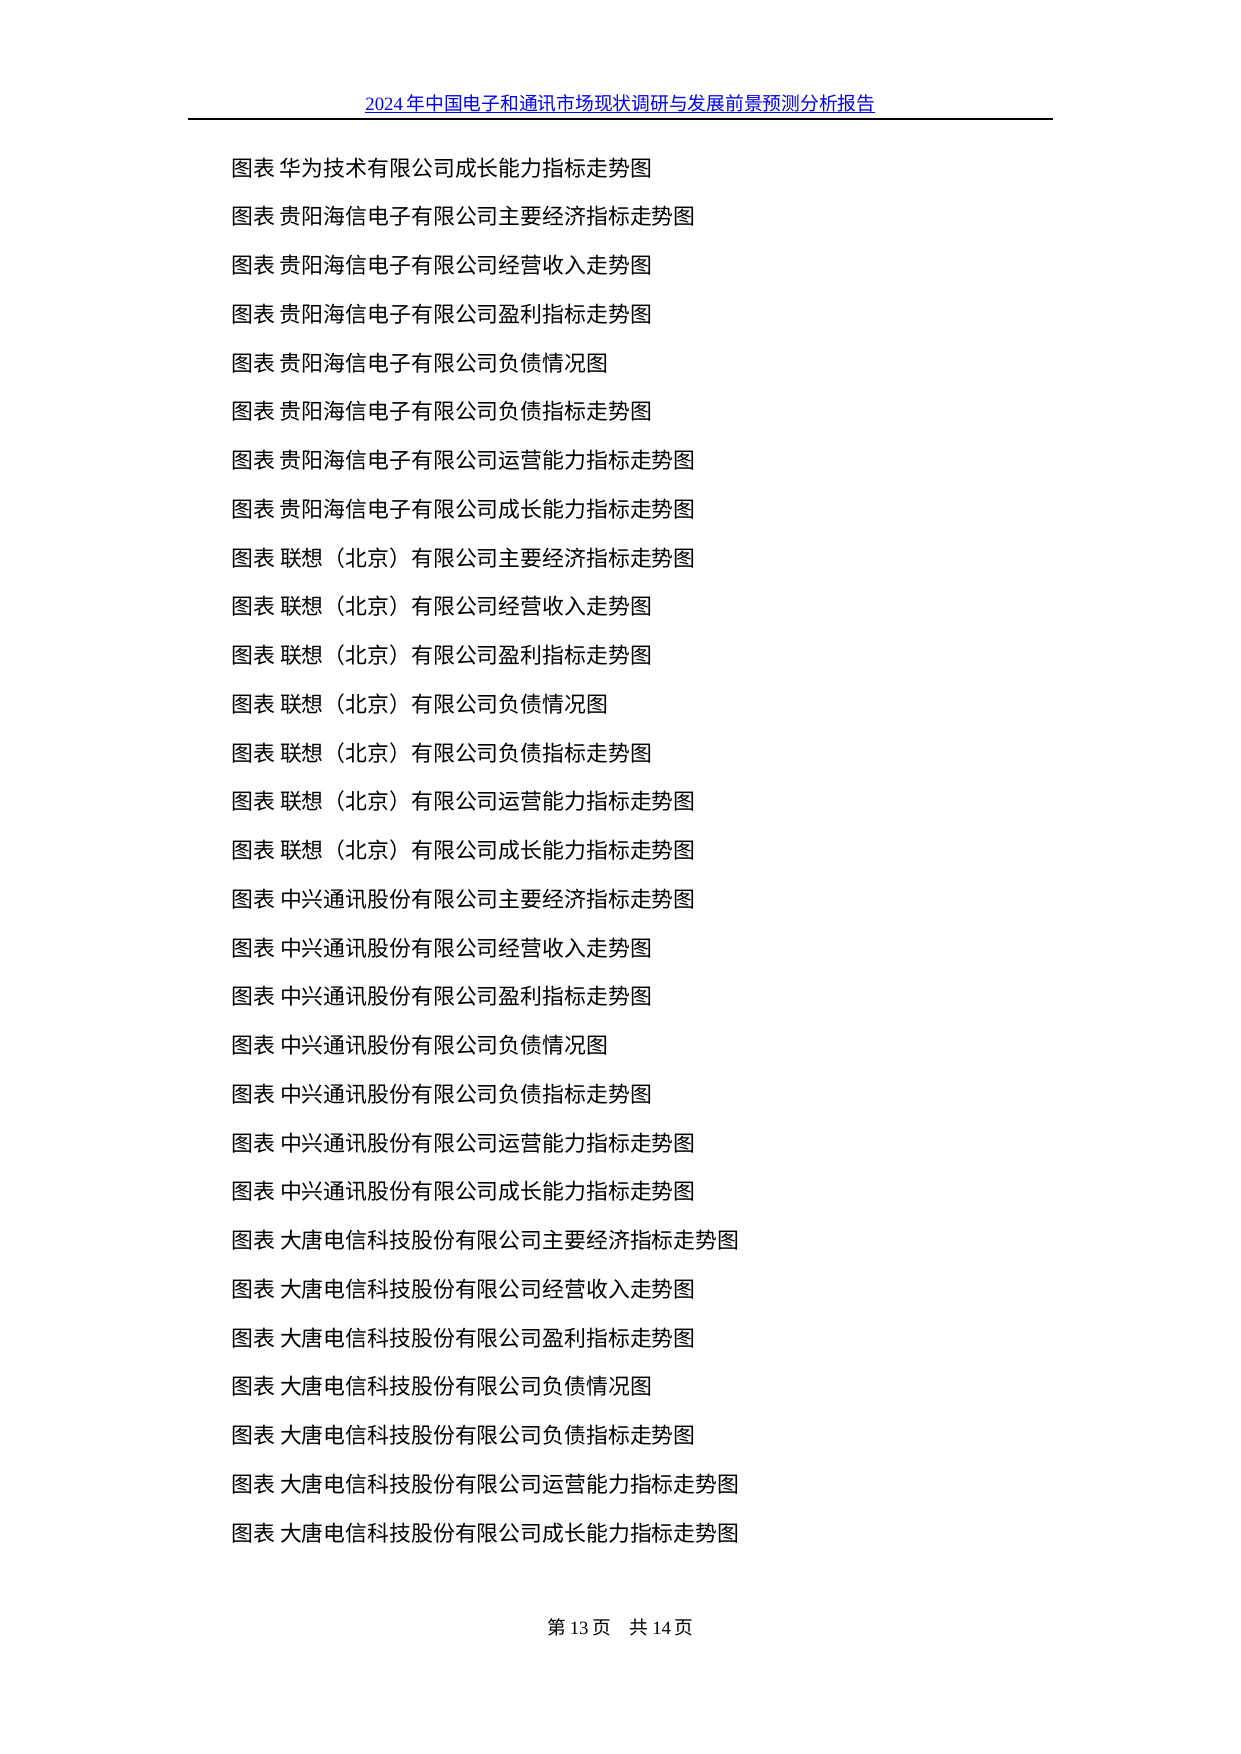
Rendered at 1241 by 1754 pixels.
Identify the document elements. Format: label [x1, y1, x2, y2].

text [187, 150, 1053, 1548]
